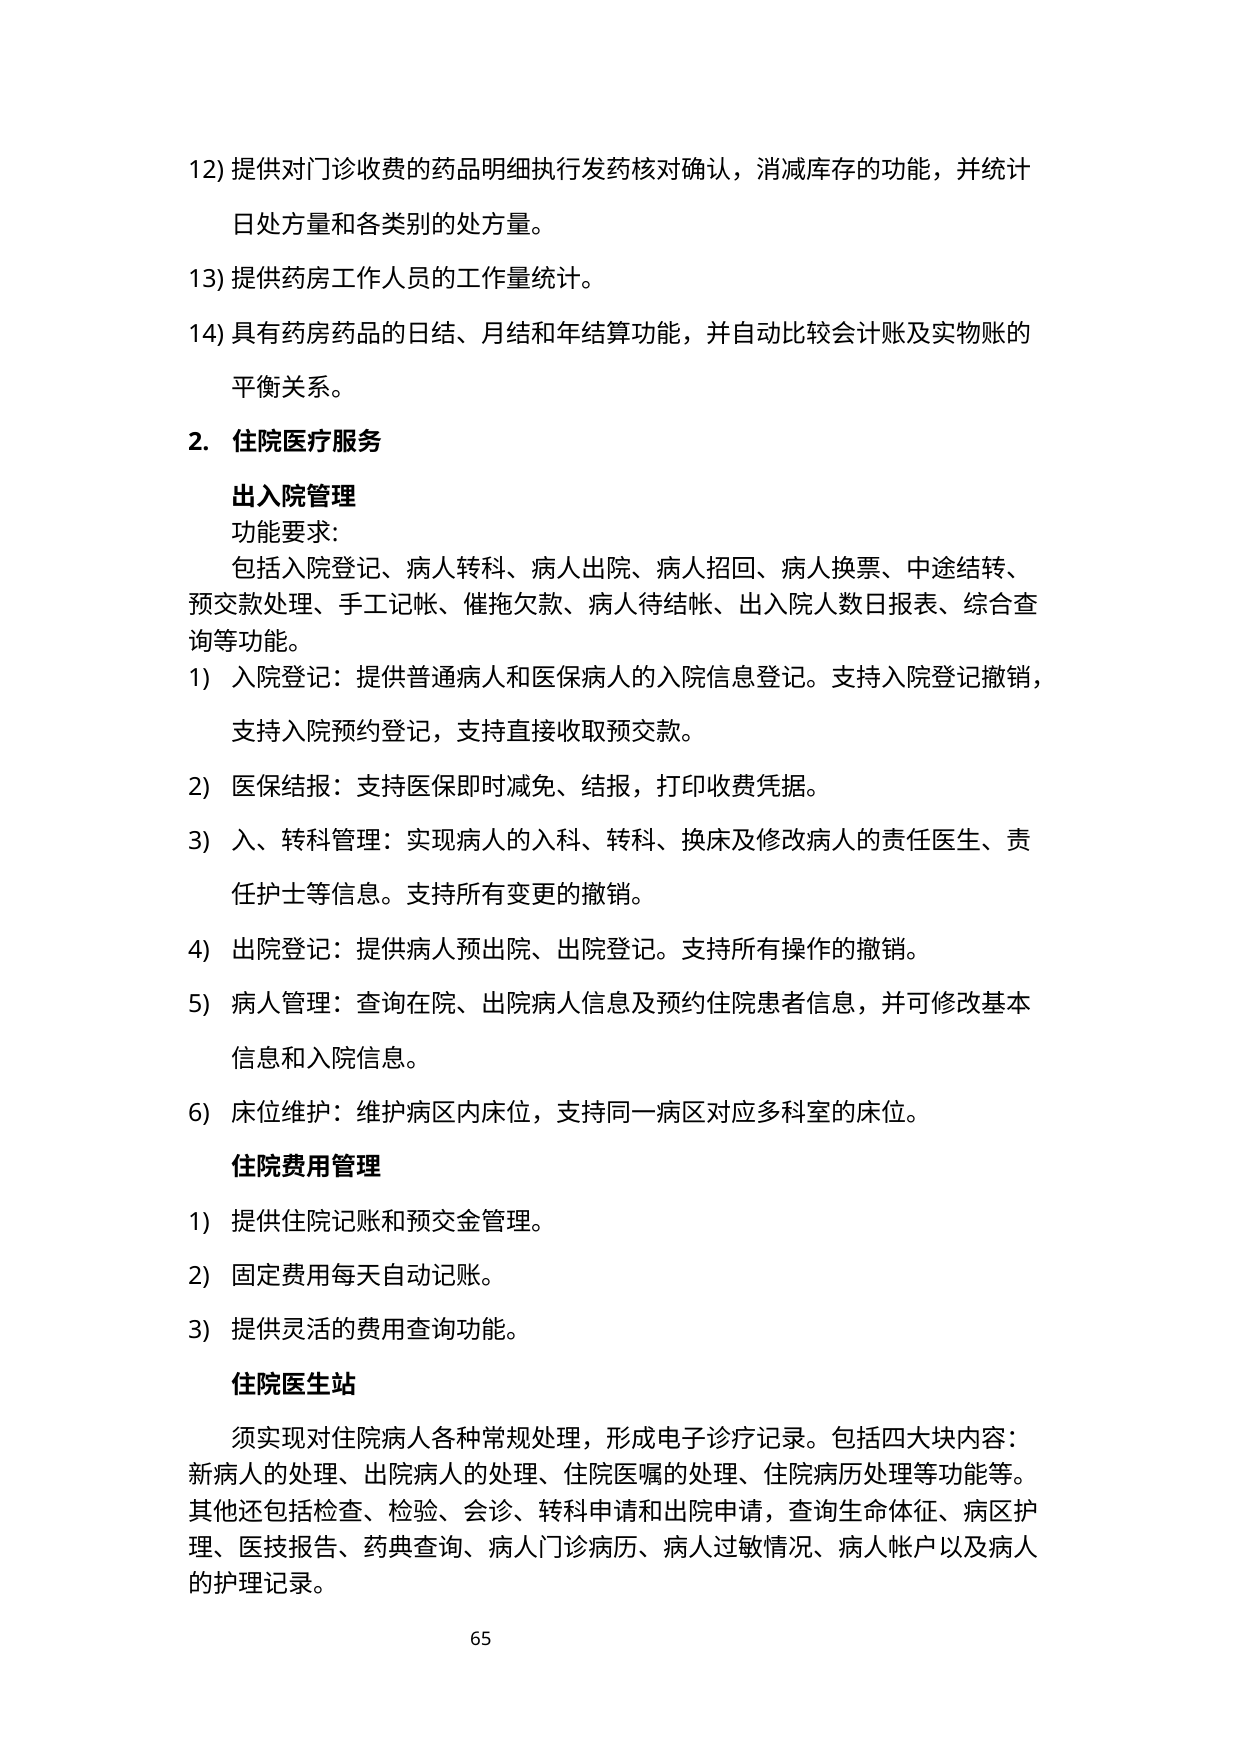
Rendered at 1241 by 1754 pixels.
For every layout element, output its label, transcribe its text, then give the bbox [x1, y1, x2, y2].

list 提供灵活的费用查询功能。 [188, 1310, 1052, 1346]
text 住院医生站 [232, 1364, 1052, 1401]
list 提供对门诊收费的药品明细执行发药核对确认，消减库存的功能，并统计日处方量和各类别的处方量。 [188, 150, 1052, 241]
list 医保结报：支持医保即时减免、结报，打印收费凭据。 [188, 766, 1052, 802]
text 须实现对住院病人各种常规处理，形成电子诊疗记录。包括四大块内容：新病人的处理、出院病人的处理、住院医嘱的处理、住院病历处理等功能等。其他还包括检查、检验、会诊、转科申请和出院申请，查询生命体征、病区护理、医技报告、药典查询、病人门诊病历、病人过敏情况、病人帐户以及病人的护理记录。 [188, 1419, 1052, 1600]
list 出院登记：提供病人预出院、出院登记。支持所有操作的撤销。 [188, 929, 1052, 966]
list 提供住院记账和预交金管理。 [188, 1201, 1052, 1237]
text 功能要求: [188, 512, 1052, 549]
list 住院医疗服务 [188, 422, 1052, 458]
list 固定费用每天自动记账。 [188, 1256, 1052, 1292]
list 病人管理：查询在院、出院病人信息及预约住院患者信息，并可修改基本信息和入院信息。 [188, 984, 1052, 1074]
text 出入院管理 [188, 476, 1052, 512]
list 具有药房药品的日结、月结和年结算功能，并自动比较会计账及实物账的平衡关系。 [188, 313, 1052, 404]
text 住院费用管理 [232, 1147, 1052, 1183]
text 包括入院登记、病人转科、病人出院、病人招回、病人换票、中途结转、预交款处理、手工记帐、催拖欠款、病人待结帐、出入院人数日报表、综合查询等功能。 [188, 549, 1052, 657]
list 床位维护：维护病区内床位，支持同一病区对应多科室的床位。 [188, 1092, 1052, 1129]
list 提供药房工作人员的工作量统计。 [188, 259, 1052, 295]
list 入院登记：提供普通病人和医保病人的入院信息登记。支持入院登记撤销，支持入院预约登记，支持直接收取预交款。 [188, 657, 1052, 748]
list 入、转科管理：实现病人的入科、转科、换床及修改病人的责任医生、责任护士等信息。支持所有变更的撤销。 [188, 821, 1052, 911]
